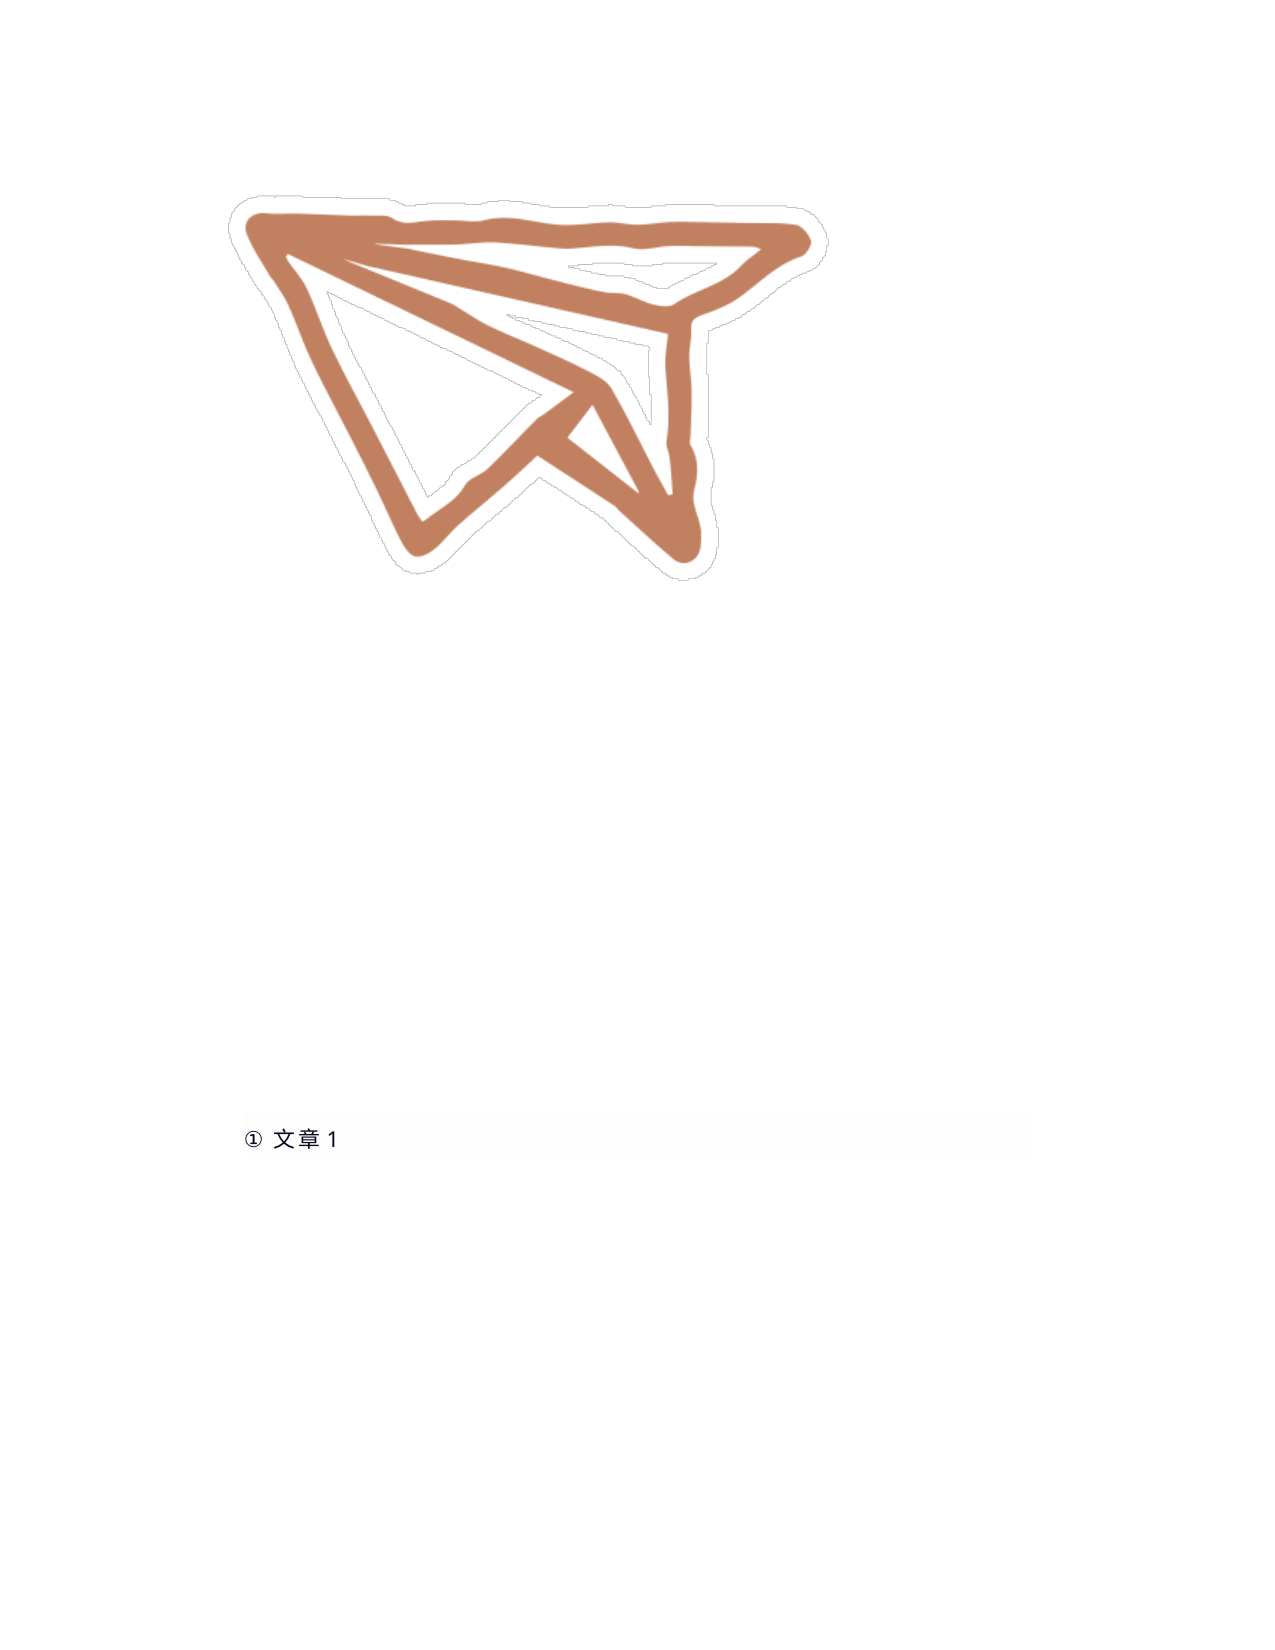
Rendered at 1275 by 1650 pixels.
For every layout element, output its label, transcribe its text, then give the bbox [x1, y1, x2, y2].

picture [203, 150, 1104, 1099]
text ① 文章1 [244, 1114, 1031, 1154]
